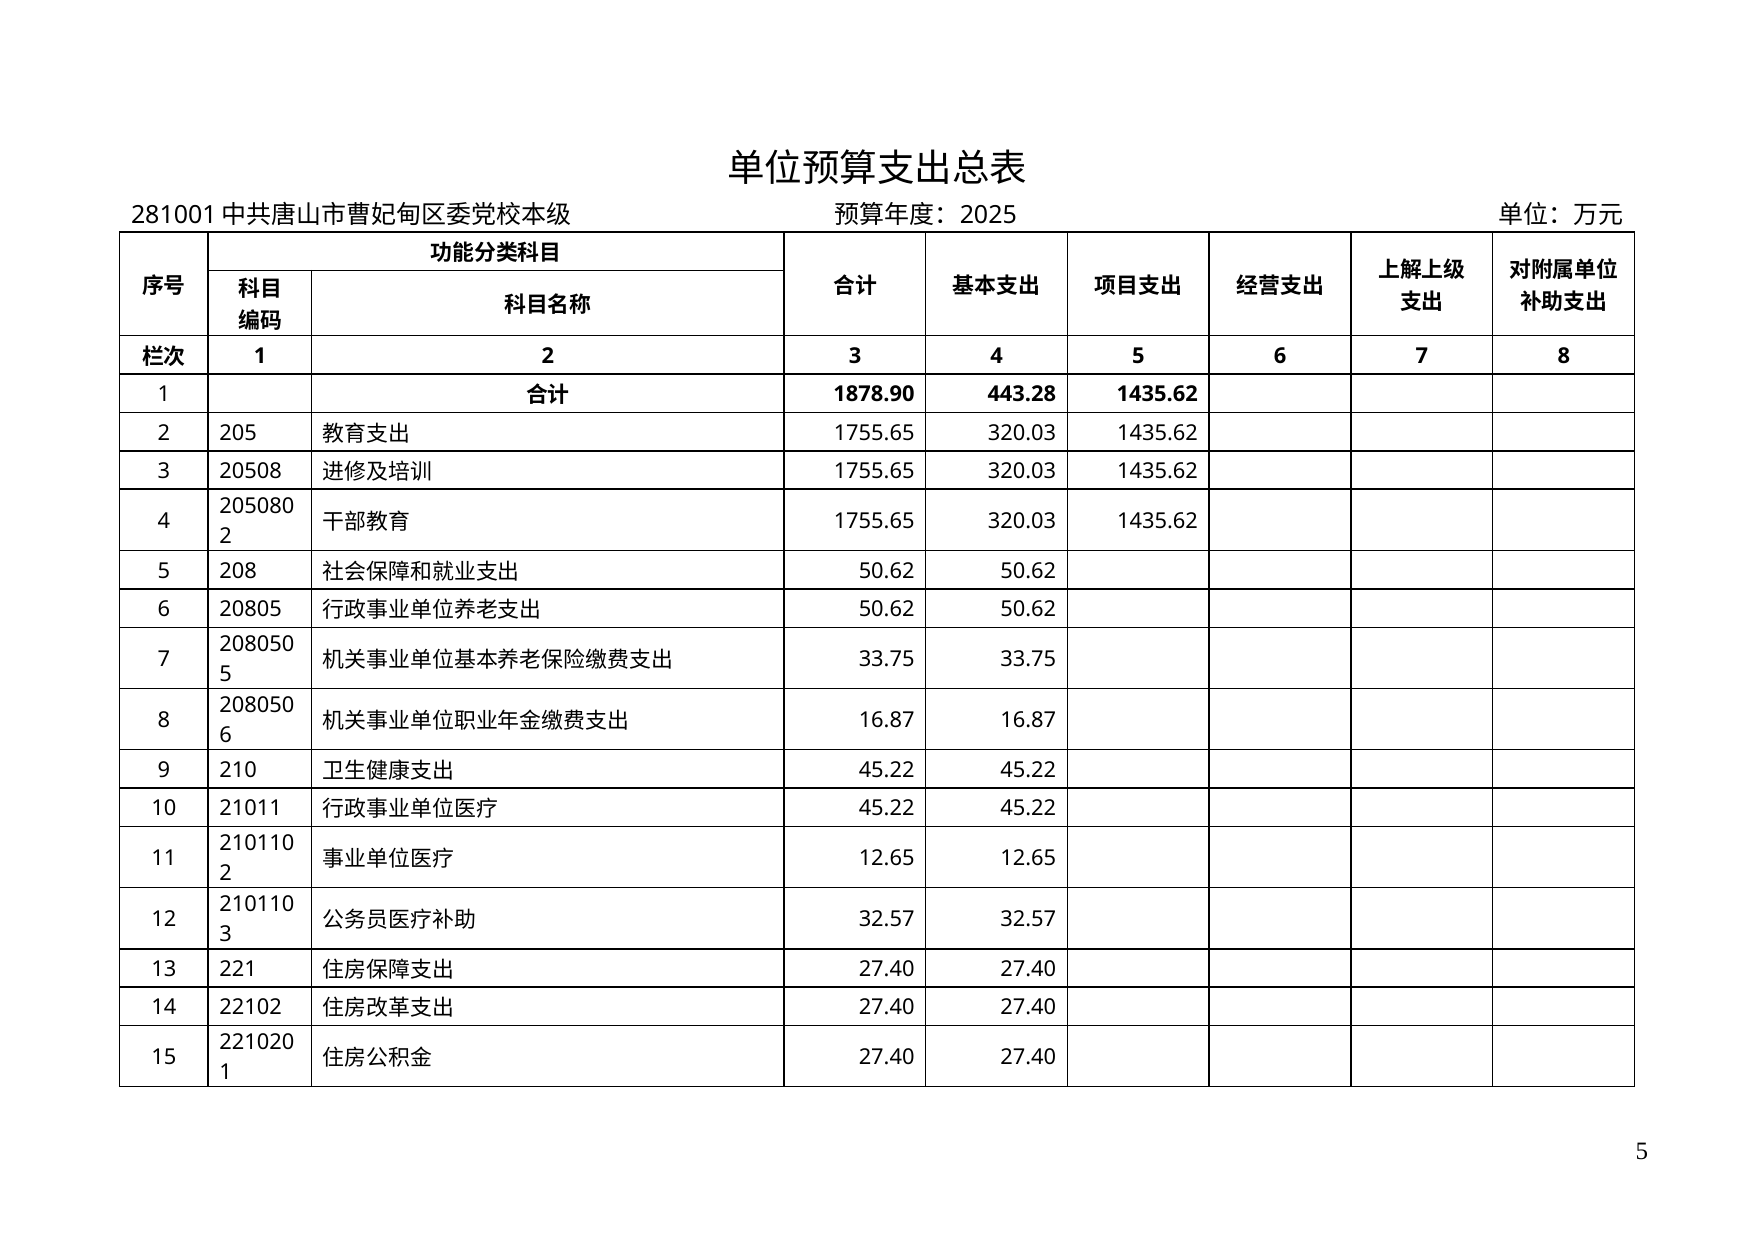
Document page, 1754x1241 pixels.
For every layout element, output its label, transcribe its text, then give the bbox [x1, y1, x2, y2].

table_cell [1352, 888, 1492, 948]
table_cell 208 [209, 551, 311, 588]
table_cell 栏次 [120, 336, 207, 373]
table_cell [1493, 950, 1634, 986]
table_cell 4 [926, 336, 1067, 373]
table_header 预算年度：2025 [785, 195, 1067, 231]
table_cell 1435.62 [1068, 375, 1208, 411]
table_cell [1068, 789, 1208, 826]
table_cell 5 [120, 551, 207, 588]
table_cell [1210, 750, 1350, 787]
table_cell [1210, 413, 1350, 450]
table_cell 卫生健康支出 [312, 750, 783, 787]
table_cell 27.40 [785, 1026, 925, 1086]
table_cell 序号 [120, 233, 207, 334]
table_cell [1068, 551, 1208, 588]
table_cell 1755.65 [785, 490, 925, 549]
table_cell [1068, 888, 1208, 948]
table_cell 32.57 [926, 888, 1067, 948]
table_cell [1352, 988, 1492, 1025]
table_cell 7 [1352, 336, 1492, 373]
table_cell 项目支出 [1068, 233, 1208, 334]
table_cell [1210, 375, 1350, 411]
table_cell 16.87 [785, 689, 925, 749]
table_cell 1878.90 [785, 375, 925, 411]
table_cell [1493, 551, 1634, 588]
table_cell [1068, 689, 1208, 749]
table_cell 事业单位医疗 [312, 827, 783, 887]
table_cell 1435.62 [1068, 490, 1208, 549]
table_cell [1352, 413, 1492, 450]
table_cell [1210, 689, 1350, 749]
table_cell 8 [1493, 336, 1634, 373]
table_cell 2 [120, 413, 207, 450]
table_cell [1068, 1026, 1208, 1086]
table_cell 221 [209, 950, 311, 986]
table_cell 12.65 [785, 827, 925, 887]
table_cell 33.75 [785, 628, 925, 687]
table_cell [1352, 1026, 1492, 1086]
table_cell [1352, 551, 1492, 588]
table_cell 机关事业单位职业年金缴费支出 [312, 689, 783, 749]
table_cell 3 [785, 336, 925, 373]
table_cell 27.40 [785, 988, 925, 1025]
table_cell [1493, 827, 1634, 887]
table_cell 4 [120, 490, 207, 549]
table_cell [1493, 590, 1634, 626]
table_cell 6 [1210, 336, 1350, 373]
table_cell 3 [120, 452, 207, 488]
table_cell [1352, 490, 1492, 549]
table_cell [1352, 750, 1492, 787]
table_cell 2080505 [209, 628, 311, 687]
table_cell [1352, 789, 1492, 826]
table_cell 住房公积金 [312, 1026, 783, 1086]
table_cell 2050802 [209, 490, 311, 549]
table_cell [1210, 590, 1350, 626]
table_cell [1210, 950, 1350, 986]
table_cell 45.22 [785, 750, 925, 787]
table_cell 1755.65 [785, 413, 925, 450]
table_cell 科目名称 [312, 271, 783, 334]
table_cell 11 [120, 827, 207, 887]
table_cell [1493, 375, 1634, 411]
table_cell 32.57 [785, 888, 925, 948]
table_cell 1 [209, 336, 311, 373]
table_cell 15 [120, 1026, 207, 1086]
table_cell 2080506 [209, 689, 311, 749]
table_cell 50.62 [926, 551, 1067, 588]
table_cell 1435.62 [1068, 452, 1208, 488]
table_cell [1352, 827, 1492, 887]
table_cell 教育支出 [312, 413, 783, 450]
table_cell [1493, 750, 1634, 787]
table_cell 20508 [209, 452, 311, 488]
table_cell [1352, 375, 1492, 411]
table_cell [1493, 413, 1634, 450]
table_cell 205 [209, 413, 311, 450]
table_cell [1210, 1026, 1350, 1086]
table_cell [1493, 452, 1634, 488]
table_cell 公务员医疗补助 [312, 888, 783, 948]
table_cell 443.28 [926, 375, 1067, 411]
table_cell 社会保障和就业支出 [312, 551, 783, 588]
table_cell 45.22 [785, 789, 925, 826]
table_cell 1435.62 [1068, 413, 1208, 450]
table_cell 27.40 [926, 1026, 1067, 1086]
table_cell [1352, 950, 1492, 986]
table_cell [1493, 888, 1634, 948]
table_cell 合计 [312, 375, 783, 411]
table_cell 210 [209, 750, 311, 787]
table_cell 功能分类科目 [209, 233, 783, 270]
table_cell 2 [312, 336, 783, 373]
table_cell [1068, 628, 1208, 687]
table_cell [1210, 452, 1350, 488]
table_cell 20805 [209, 590, 311, 626]
table_cell 5 [1068, 336, 1208, 373]
table_cell 科目 编码 [209, 271, 311, 334]
table_cell 经营支出 [1210, 233, 1350, 334]
table_cell 10 [120, 789, 207, 826]
table_cell [209, 375, 311, 411]
table_cell 2210201 [209, 1026, 311, 1086]
table_cell [1210, 827, 1350, 887]
table_cell 6 [120, 590, 207, 626]
table_cell 7 [120, 628, 207, 687]
table_cell [1068, 988, 1208, 1025]
table_cell [1068, 750, 1208, 787]
table_cell 行政事业单位医疗 [312, 789, 783, 826]
table_cell 13 [120, 950, 207, 986]
table_cell [1493, 628, 1634, 687]
table_cell 320.03 [926, 490, 1067, 549]
table_cell 50.62 [785, 590, 925, 626]
table_cell 320.03 [926, 452, 1067, 488]
table_cell 基本支出 [926, 233, 1067, 334]
table_cell [1493, 988, 1634, 1025]
table_cell 1755.65 [785, 452, 925, 488]
table_cell [1210, 551, 1350, 588]
table_cell 16.87 [926, 689, 1067, 749]
table_cell [1068, 827, 1208, 887]
table_cell 27.40 [926, 988, 1067, 1025]
table_cell 27.40 [926, 950, 1067, 986]
table_cell [1068, 590, 1208, 626]
table_cell 干部教育 [312, 490, 783, 549]
table_cell [1210, 490, 1350, 549]
text 单位预算支出总表 [106, 142, 1648, 193]
table_cell 22102 [209, 988, 311, 1025]
table_cell [1352, 590, 1492, 626]
table_header 281001中共唐山市曹妃甸区委党校本级 [120, 195, 783, 231]
table_cell 上解上级 支出 [1352, 233, 1492, 334]
table_cell 对附属单位补助支出 [1493, 233, 1634, 334]
table_cell [1210, 789, 1350, 826]
table_cell [1352, 689, 1492, 749]
table_cell 12.65 [926, 827, 1067, 887]
table_cell 320.03 [926, 413, 1067, 450]
table_cell 12 [120, 888, 207, 948]
table_cell [1493, 490, 1634, 549]
table_cell 14 [120, 988, 207, 1025]
table_cell 9 [120, 750, 207, 787]
table_cell 45.22 [926, 750, 1067, 787]
table_cell 33.75 [926, 628, 1067, 687]
table_cell 2101103 [209, 888, 311, 948]
table_cell 住房保障支出 [312, 950, 783, 986]
table_cell 27.40 [785, 950, 925, 986]
table_cell [1493, 789, 1634, 826]
table_cell [1352, 628, 1492, 687]
table_cell [1210, 628, 1350, 687]
table_cell [1068, 950, 1208, 986]
table_cell 机关事业单位基本养老保险缴费支出 [312, 628, 783, 687]
table_cell 进修及培训 [312, 452, 783, 488]
table_cell 50.62 [926, 590, 1067, 626]
table_cell [1493, 1026, 1634, 1086]
table_cell 8 [120, 689, 207, 749]
table_cell 合计 [785, 233, 925, 334]
table_cell 行政事业单位养老支出 [312, 590, 783, 626]
table_cell 45.22 [926, 789, 1067, 826]
table_cell 1 [120, 375, 207, 411]
table_cell [1210, 888, 1350, 948]
table_header 单位：万元 [1068, 195, 1634, 231]
table_cell 2101102 [209, 827, 311, 887]
table_cell 50.62 [785, 551, 925, 588]
table_cell [1352, 452, 1492, 488]
table_cell [1210, 988, 1350, 1025]
table_cell 21011 [209, 789, 311, 826]
table_cell [1493, 689, 1634, 749]
table_cell 住房改革支出 [312, 988, 783, 1025]
